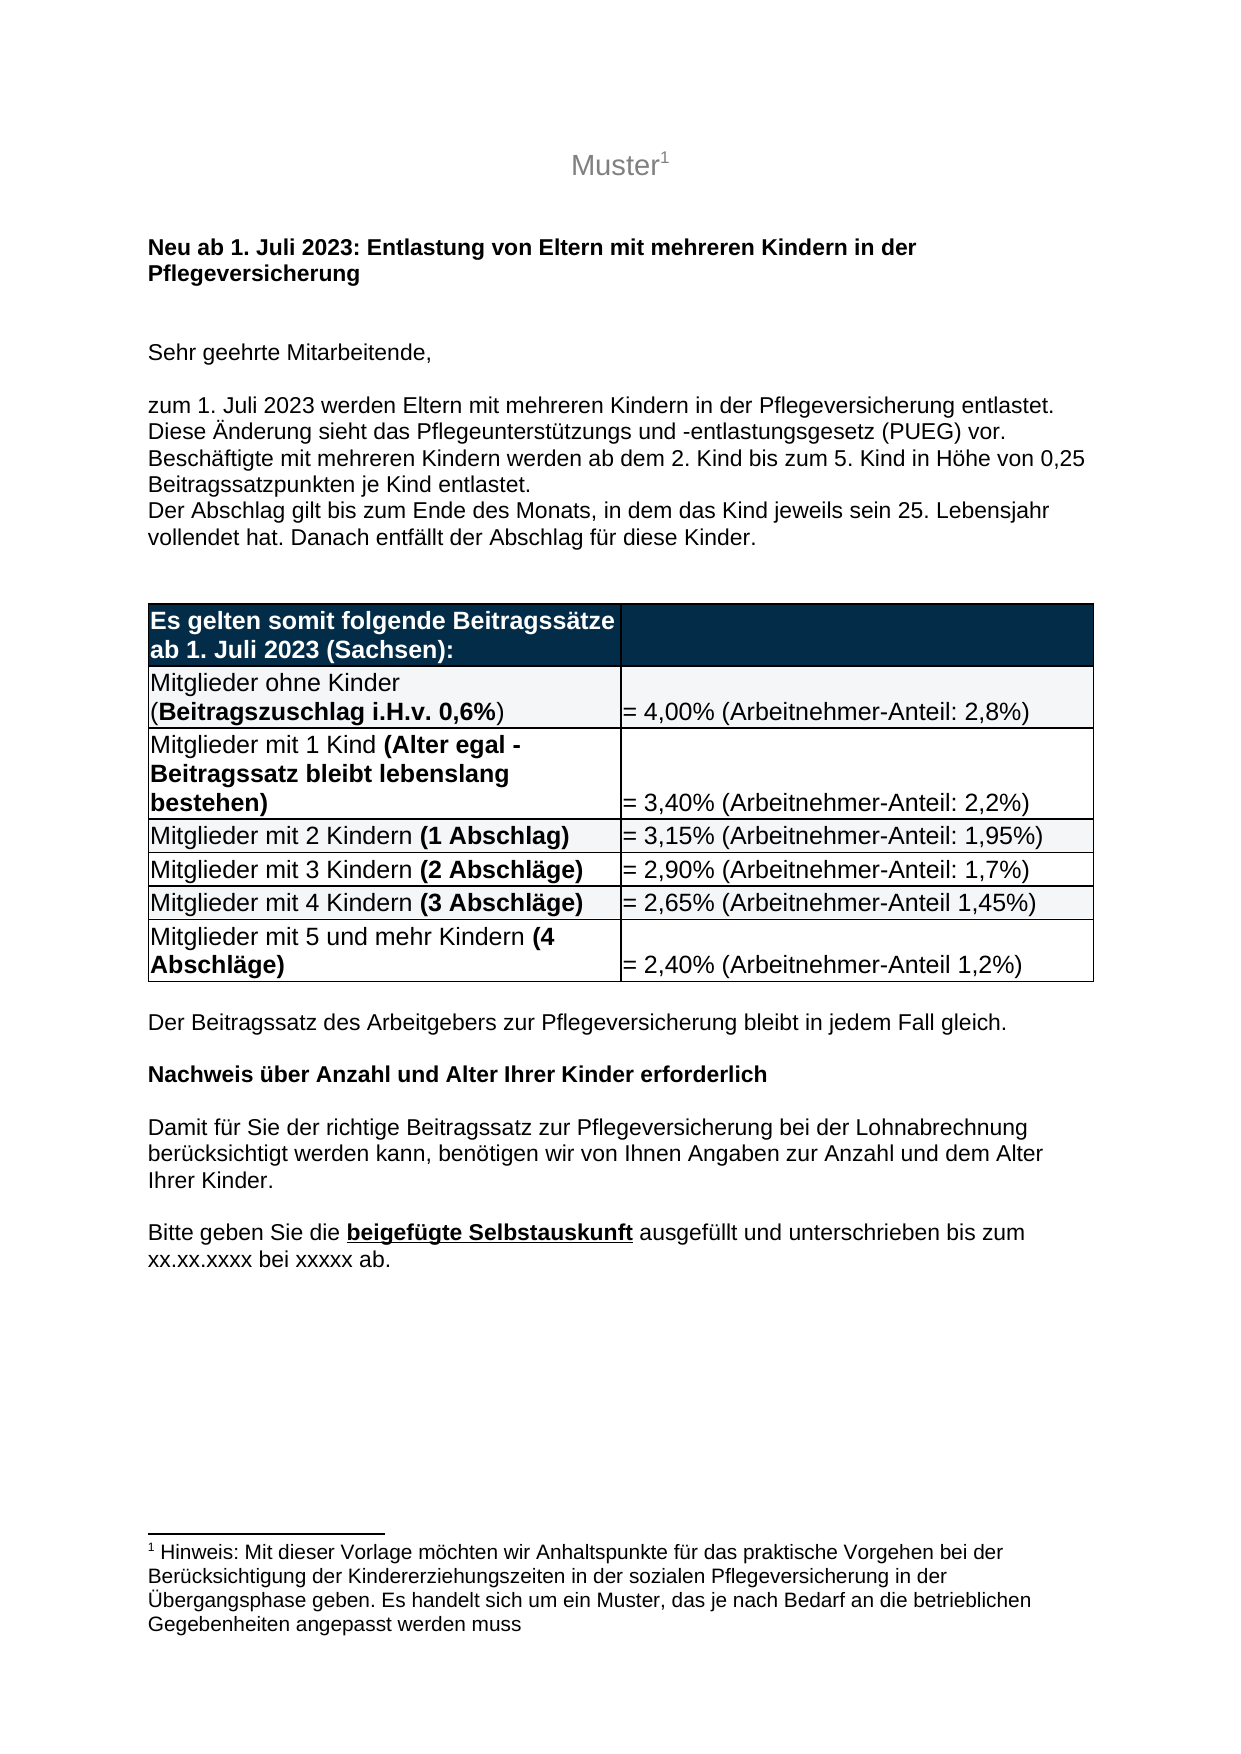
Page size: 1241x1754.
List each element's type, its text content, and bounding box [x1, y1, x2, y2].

table_cell Mitglieder mit 3 Kindern (2 Abschläge) [149, 853, 620, 885]
table_cell Mitglieder ohne Kinder (Beitragszuschlag i.H.v. 0,6%) [149, 667, 620, 727]
table_cell = 2,65% (Arbeitnehmer-Anteil 1,45%) [622, 887, 1093, 918]
table_cell Mitglieder mit 2 Kindern (1 Abschlag) [149, 820, 620, 852]
text Sehr geehrte Mitarbeitende, [148, 339, 1093, 366]
table_cell = 2,40% (Arbeitnehmer-Anteil 1,2%) [622, 920, 1093, 981]
text zum 1. Juli 2023 werden Eltern mit mehreren Kindern in der Pflegeversicherung entlastet. Diese Änderung sieht das Pflegeunterstützungs und -entlastungsgesetz (PUEG) vor. Beschäftigte mit mehreren Kindern werden ab dem 2. Kind bis zum 5. Kind in Höhe von 0,25 Beitragssatzpunkten je Kind entlastet. [148, 392, 1093, 497]
text Muster [148, 148, 1093, 181]
table_cell = 4,00% (Arbeitnehmer-Anteil: 2,8%) [622, 667, 1093, 727]
table_cell Mitglieder mit 4 Kindern (3 Abschläge) [149, 887, 620, 918]
text Damit für Sie der richtige Beitragssatz zur Pflegeversicherung bei der Lohnabrechnung berücksichtigt werden kann, benötigen wir von Ihnen Angaben zur Anzahl und dem Alter Ihrer Kinder. [148, 1114, 1093, 1193]
text Nachweis über Anzahl und Alter Ihrer Kinder erforderlich [148, 1061, 1093, 1088]
table_cell = 2,90% (Arbeitnehmer-Anteil: 1,7%) [622, 853, 1093, 885]
text Der Beitragssatz des Arbeitgebers zur Pflegeversicherung bleibt in jedem Fall gleich. [148, 1008, 1093, 1035]
table_cell = 3,15% (Arbeitnehmer-Anteil: 1,95%) [622, 820, 1093, 852]
text Neu ab 1. Juli 2023: Entlastung von Eltern mit mehreren Kindern in der Pflegeversicherung [148, 234, 1093, 287]
text Der Abschlag gilt bis zum Ende des Monats, in dem das Kind jeweils sein 25. Lebensjahr vollendet hat. Danach entfällt der Abschlag für diese Kinder. [148, 497, 1093, 550]
table_cell = 3,40% (Arbeitnehmer-Anteil: 2,2%) [622, 729, 1093, 818]
table_header [622, 605, 1093, 665]
text Bitte geben Sie die beigefügte Selbstauskunft ausgefüllt und unterschrieben bis zum xx.xx.xxxx bei xxxxx ab. [148, 1219, 1093, 1272]
table_cell Mitglieder mit 1 Kind (Alter egal - Beitragssatz bleibt lebenslang bestehen) [149, 729, 620, 818]
table_cell Mitglieder mit 5 und mehr Kindern (4 Abschläge) [149, 920, 620, 981]
table_header Es gelten somit folgende Beitragssätze ab 1. Juli 2023 (Sachsen): [149, 605, 620, 665]
